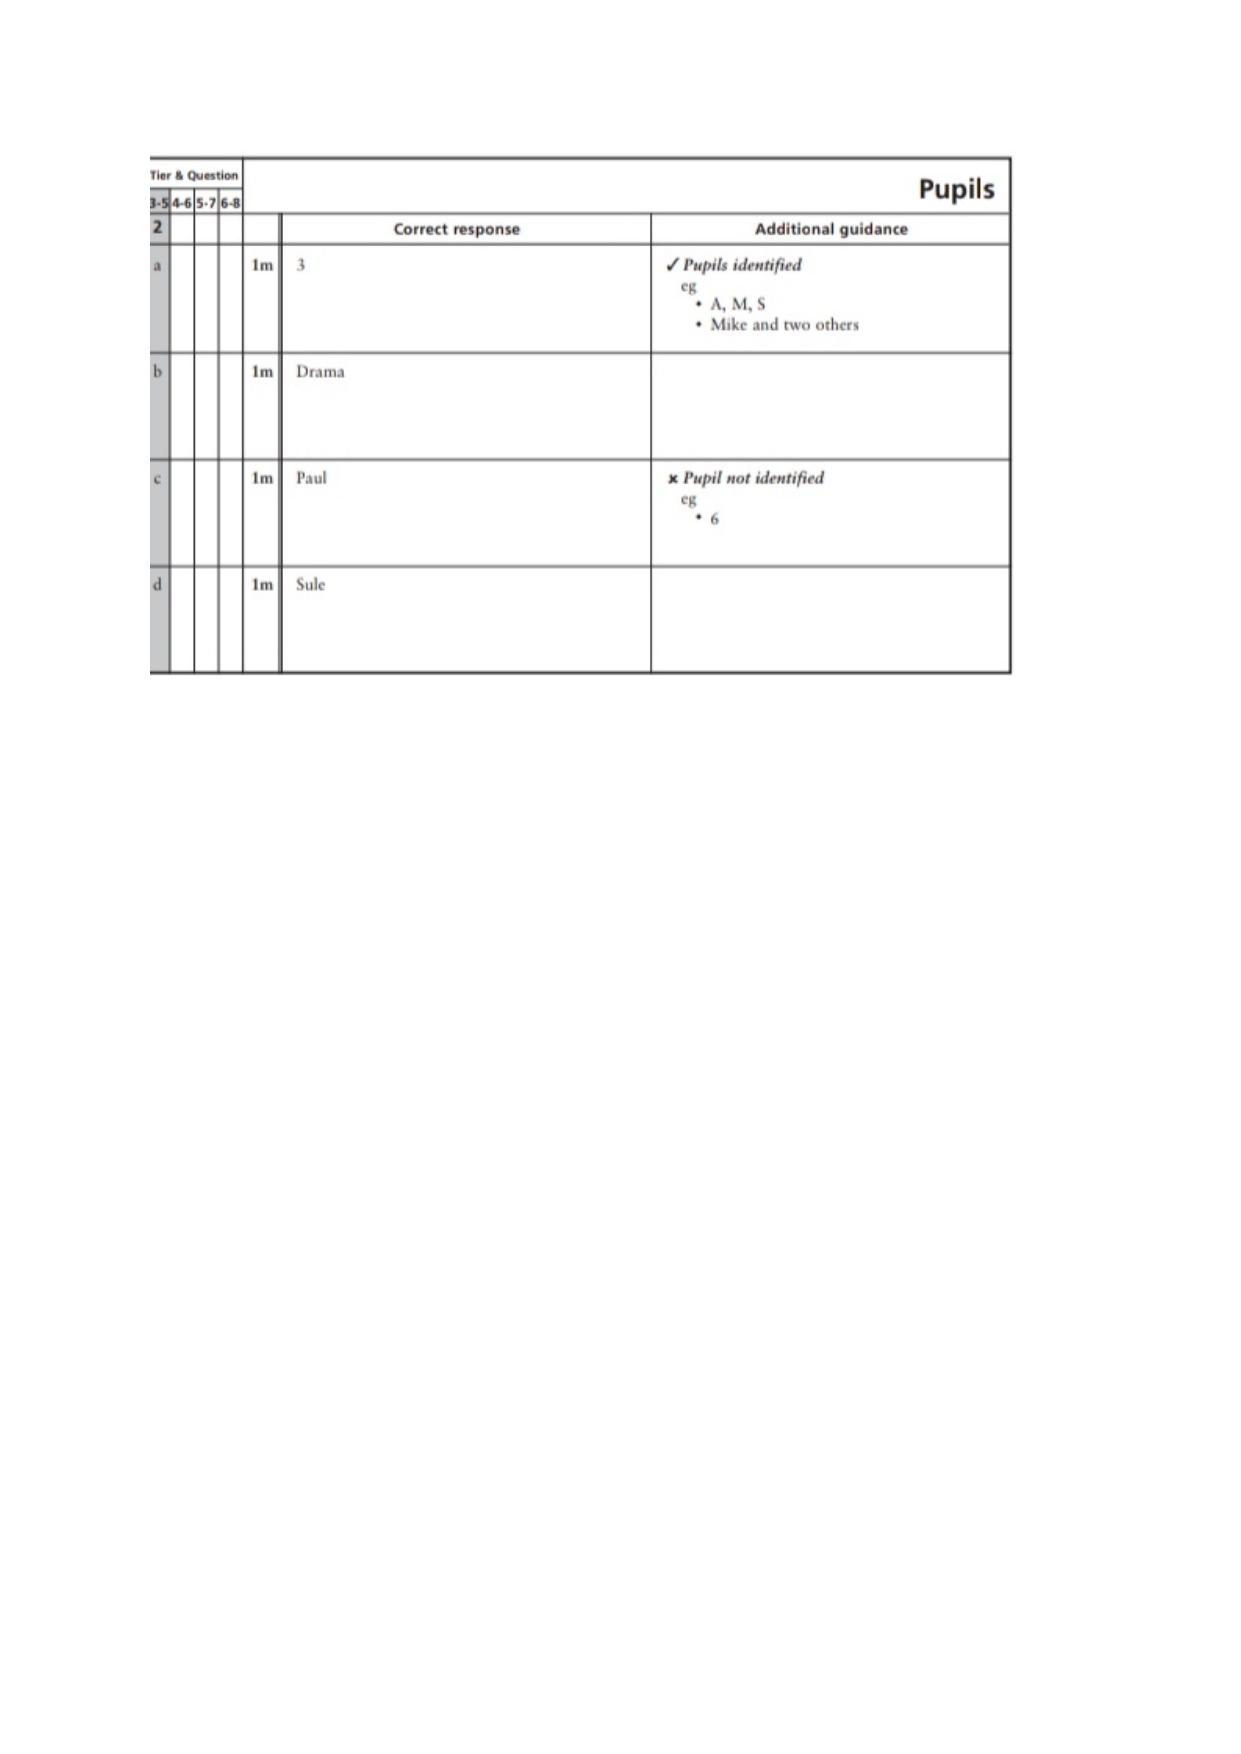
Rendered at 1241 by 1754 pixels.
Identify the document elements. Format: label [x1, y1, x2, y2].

picture [150, 150, 1014, 683]
